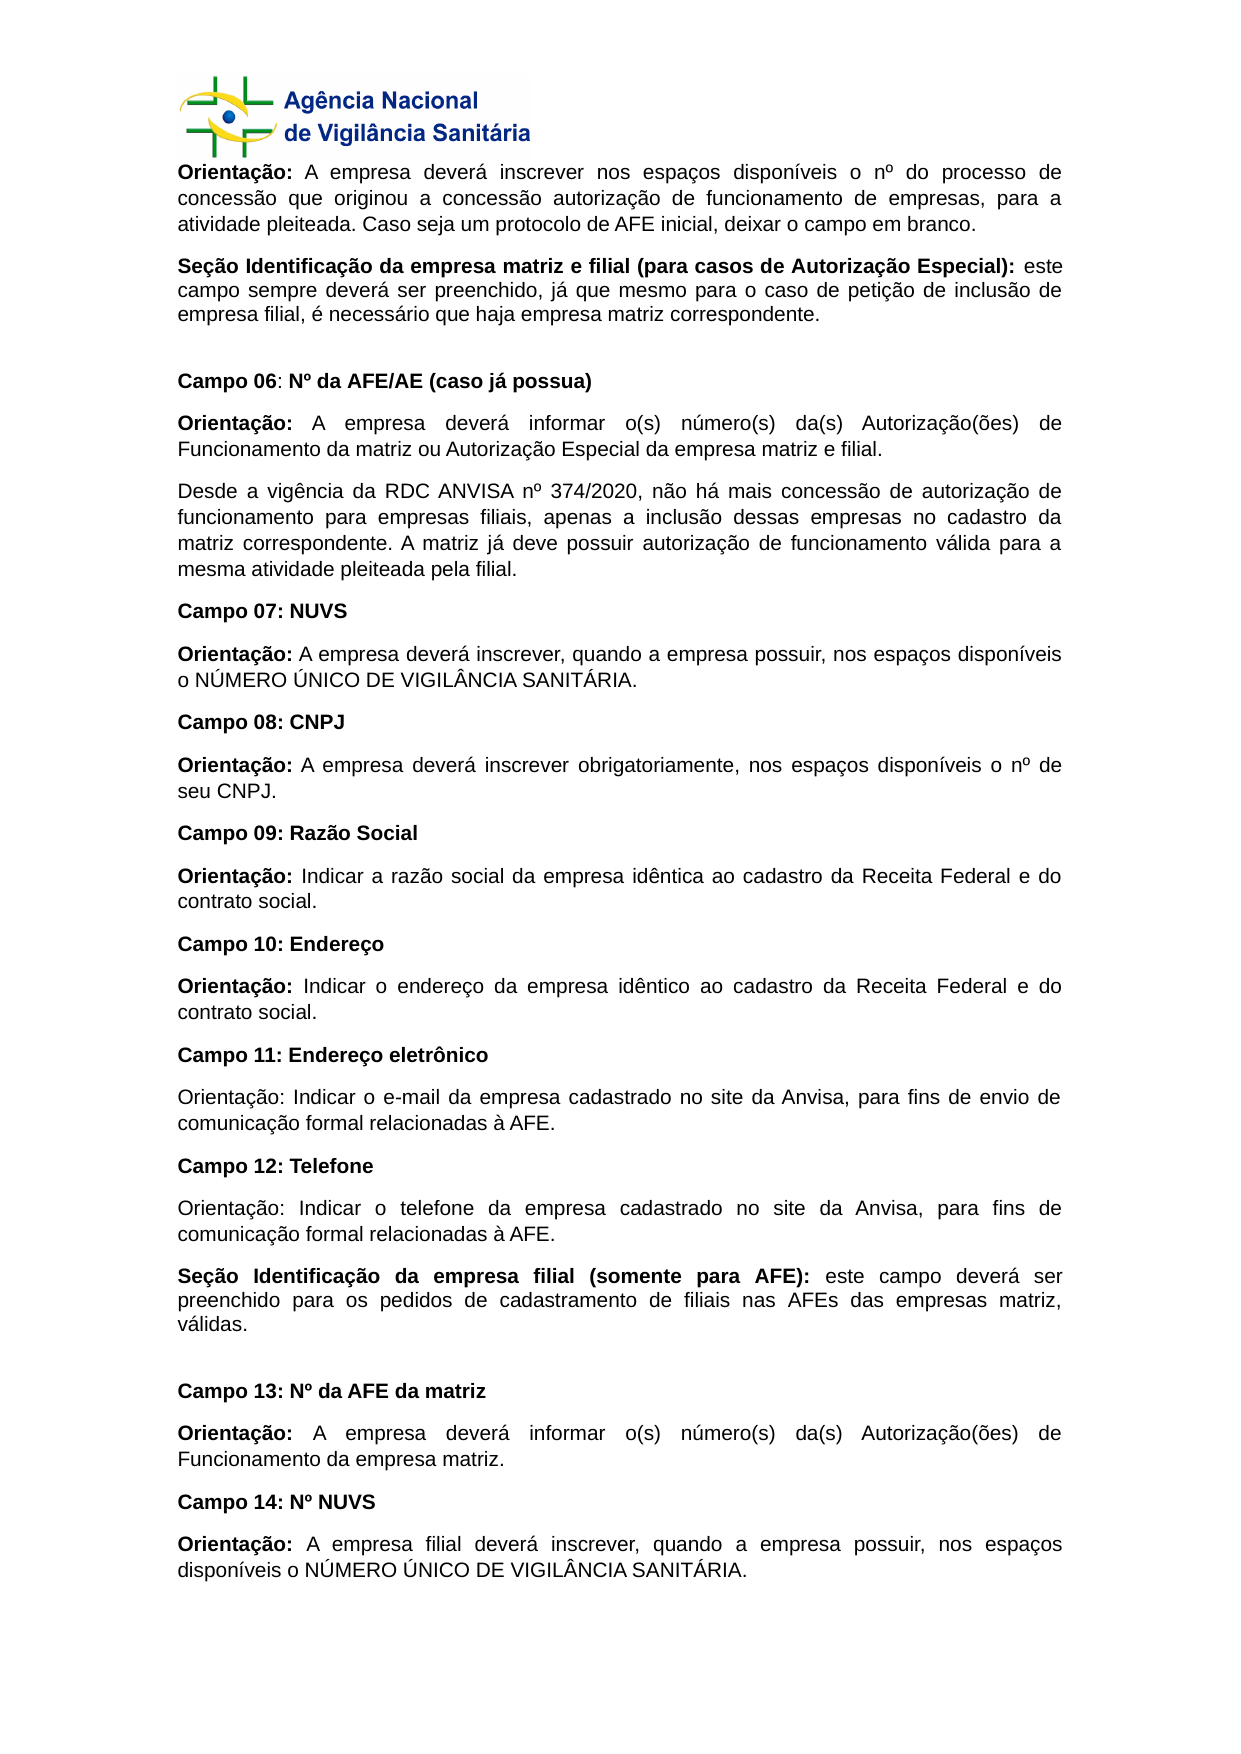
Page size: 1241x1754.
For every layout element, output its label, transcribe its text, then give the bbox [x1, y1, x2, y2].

text Orientação: A empresa deverá inscrever nos espaços disponíveis o nº do processo de concessão que originou a concessão autorização de funcionamento de empresas, para a atividade pleiteada. Caso seja um protocolo de AFE inicial, deixar o campo em branco. [177, 160, 1063, 236]
text Orientação: Indicar o endereço da empresa idêntico ao cadastro da Receita Federal e do contrato social. [177, 974, 1063, 1024]
text Orientação: Indicar o e-mail da empresa cadastrado no site da Anvisa, para fins de envio de comunicação formal relacionadas à AFE. [177, 1085, 1063, 1135]
text Campo 07: NUVS [177, 599, 1063, 623]
text Campo 08: CNPJ [177, 710, 1063, 734]
picture [177, 73, 533, 160]
text Orientação: A empresa filial deverá inscrever, quando a empresa possuir, nos espaços disponíveis o NÚMERO ÚNICO DE VIGILÂNCIA SANITÁRIA. [177, 1532, 1063, 1582]
text Campo 14: Nº NUVS [177, 1489, 1063, 1513]
subtitle Seção Identificação da empresa filial (somente para AFE): este campo deverá ser preenchido para os pedidos de cadastramento de filiais nas AFEs das empresas matriz, válidas. [177, 1264, 1063, 1336]
text Orientação: A empresa deverá informar o(s) número(s) da(s) Autorização(ões) de Funcionamento da empresa matriz. [177, 1421, 1063, 1471]
text Campo 11: Endereço eletrônico [177, 1043, 1063, 1067]
text Orientação: A empresa deverá inscrever, quando a empresa possuir, nos espaços disponíveis o NÚMERO ÚNICO DE VIGILÂNCIA SANITÁRIA. [177, 642, 1063, 692]
text Campo 12: Telefone [177, 1153, 1063, 1177]
subtitle Seção Identificação da empresa matriz e filial (para casos de Autorização Especial): este campo sempre deverá ser preenchido, já que mesmo para o caso de petição de inclusão de empresa filial, é necessário que haja empresa matriz correspondente. [177, 254, 1063, 326]
text Orientação: A empresa deverá informar o(s) número(s) da(s) Autorização(ões) de Funcionamento da matriz ou Autorização Especial da empresa matriz e filial. [177, 411, 1063, 461]
text Campo 10: Endereço [177, 932, 1063, 956]
text Orientação: A empresa deverá inscrever obrigatoriamente, nos espaços disponíveis o nº de seu CNPJ. [177, 753, 1063, 802]
text Orientação: Indicar a razão social da empresa idêntica ao cadastro da Receita Federal e do contrato social. [177, 863, 1063, 913]
text Campo 06: Nº da AFE/AE (caso já possua) [177, 368, 1063, 392]
text Desde a vigência da RDC ANVISA nº 374/2020, não há mais concessão de autorização de funcionamento para empresas filiais, apenas a inclusão dessas empresas no cadastro da matriz correspondente. A matriz já deve possuir autorização de funcionamento válida para a mesma atividade pleiteada pela filial. [177, 479, 1063, 581]
text Campo 09: Razão Social [177, 821, 1063, 845]
text Orientação: Indicar o telefone da empresa cadastrado no site da Anvisa, para fins de comunicação formal relacionadas à AFE. [177, 1196, 1063, 1246]
text Campo 13: Nº da AFE da matriz [177, 1379, 1063, 1403]
